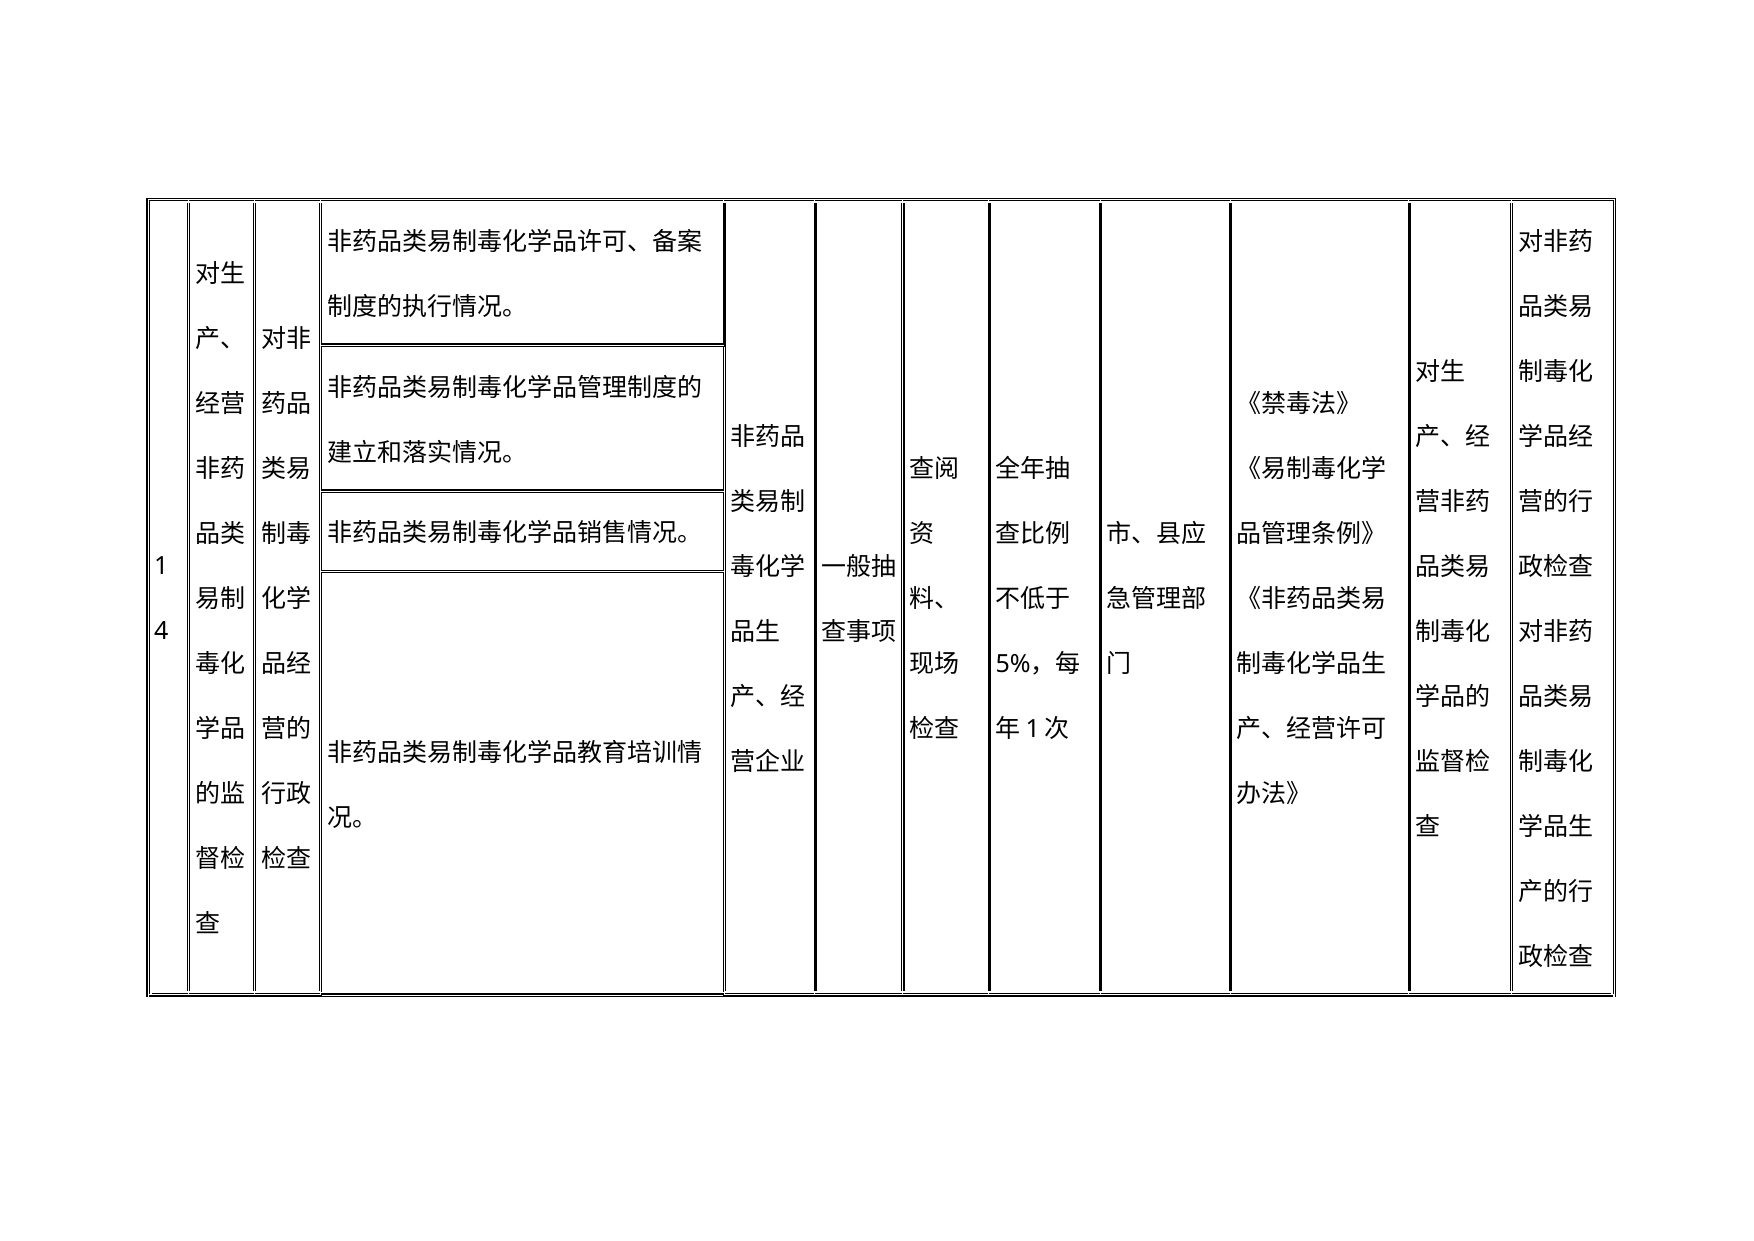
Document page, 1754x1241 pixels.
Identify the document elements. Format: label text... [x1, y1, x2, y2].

table_cell 对非药品类易制毒化学品经营的行政检查对非药品类易制毒化学品生产的行政检查 [1512, 201, 1613, 993]
table_cell 对生产、经营非药品类易制毒化学品的监督检查 [189, 201, 254, 993]
table_cell 14 [150, 201, 188, 993]
table_cell 市、县应急管理部门 [1100, 201, 1230, 993]
table_cell 《禁毒法》 《易制毒化学品管理条例》 《非药品类易制毒化学品生产、经营许可办法》 [1230, 199, 1409, 993]
table_cell 非药品类易制毒化学品教育培训情况。 [321, 573, 724, 993]
table_cell 对生产、经营非药品类易制毒化学品的监督检查 [1409, 201, 1512, 993]
table_cell 全年抽查比例不低于5%，每年1次 [989, 201, 1100, 993]
table_cell 非药品类易制毒化学品生产、经营企业 [724, 199, 815, 993]
table_cell 非药品类易制毒化学品管理制度的建立和落实情况。 [322, 347, 723, 489]
table_cell 查阅资料、现场检查 [903, 199, 989, 993]
table_cell 非药品类易制毒化学品许可、备案制度的执行情况。 [321, 199, 724, 343]
table_cell 对非药品类易制毒化学品经营的行政检查 [255, 201, 321, 993]
table_cell 一般抽查事项 [815, 199, 903, 993]
table_cell 非药品类易制毒化学品销售情况。 [322, 493, 723, 570]
